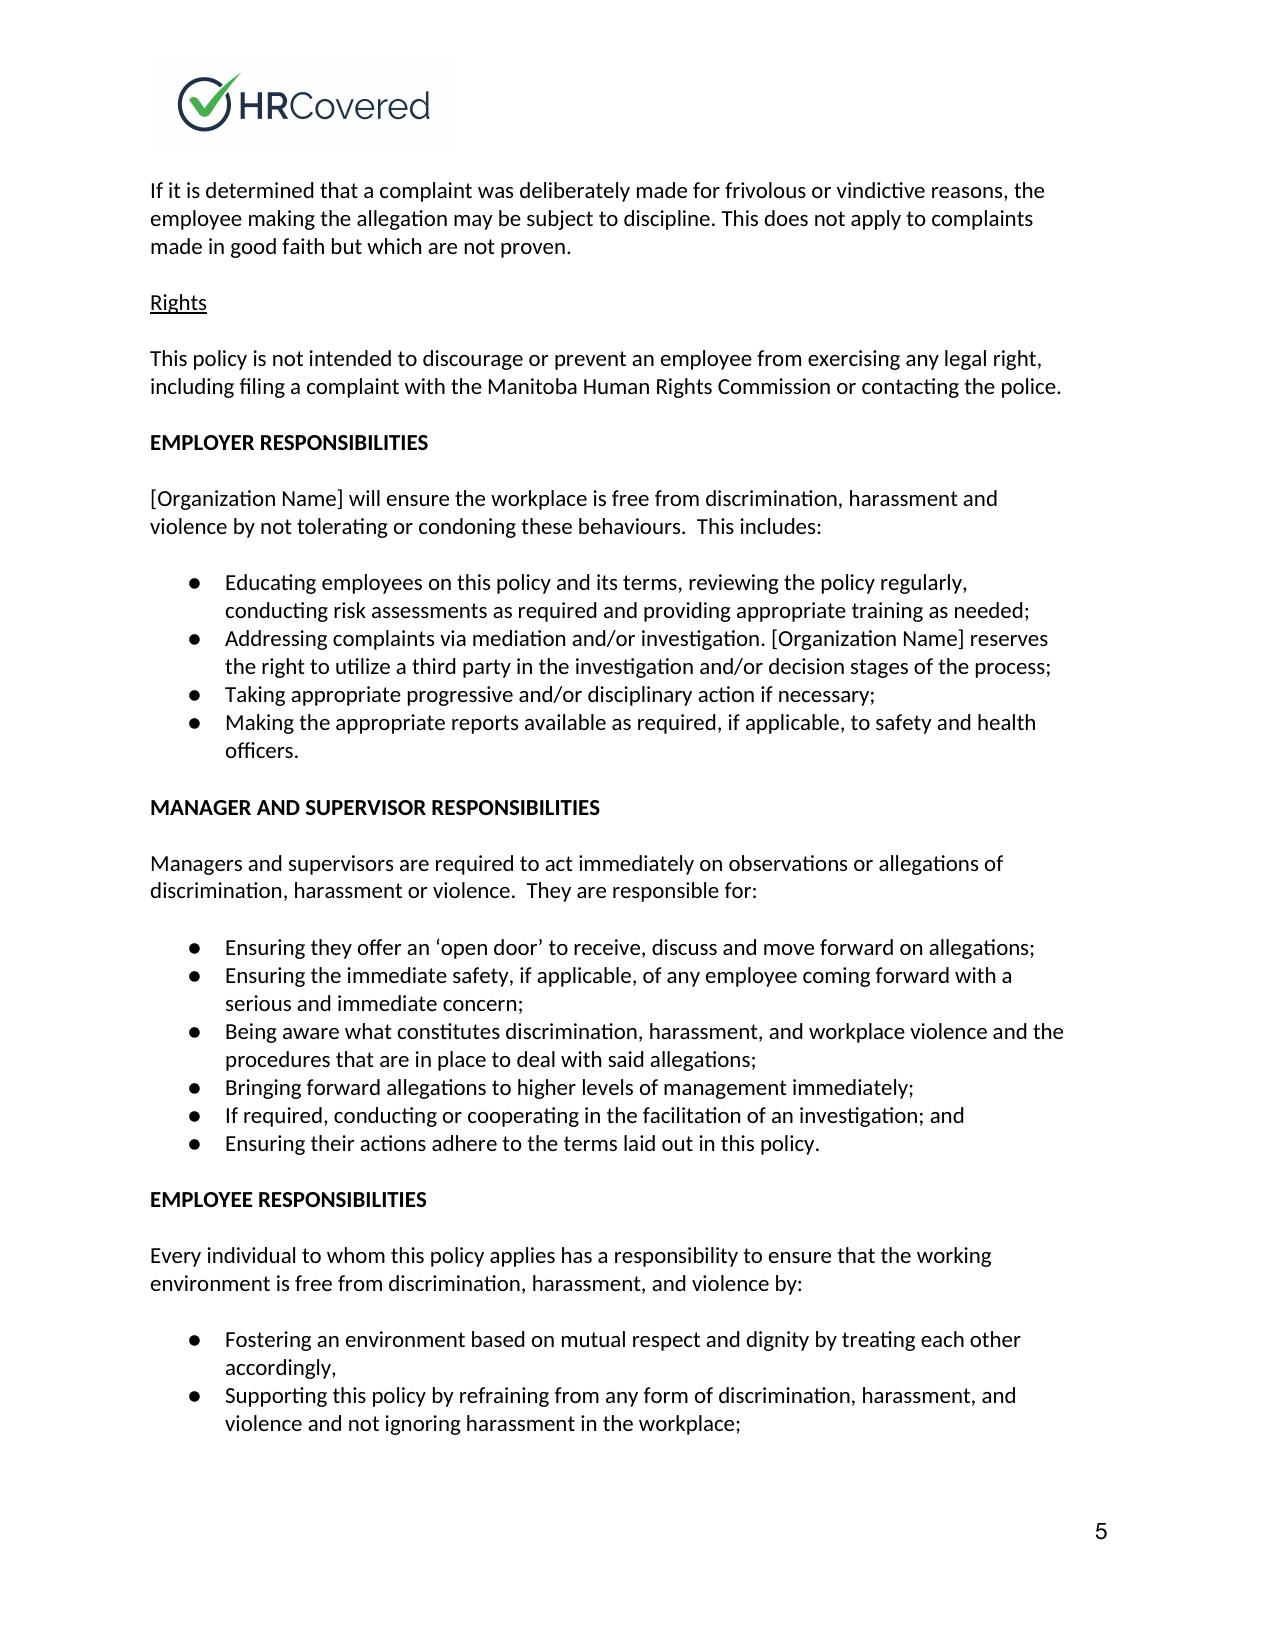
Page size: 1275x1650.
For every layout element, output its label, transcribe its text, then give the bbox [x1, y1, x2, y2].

list Ensuring they offer an ‘open door’ to receive, discuss and move forward on allegations; [187, 933, 1076, 961]
text [Organization Name] will ensure the workplace is free from discrimination, harassment and violence by not tolerating or condoning these behaviours. This includes: [150, 484, 1076, 540]
text MANAGER AND SUPERVISOR RESPONSIBILITIES [150, 793, 1076, 821]
list Supporting this policy by refraining from any form of discrimination, harassment, and violence and not ignoring harassment in the workplace; [187, 1381, 1076, 1437]
list Bringing forward allegations to higher levels of management immediately; [187, 1073, 1076, 1101]
list Educating employees on this policy and its terms, reviewing the policy regularly, conducting risk assessments as required and providing appropriate training as needed; [187, 568, 1076, 624]
list Taking appropriate progressive and/or disciplinary action if necessary; [187, 681, 1076, 708]
picture [150, 57, 457, 148]
list Addressing complaints via mediation and/or investigation. [Organization Name] reserves the right to utilize a third party in the investigation and/or decision stages of the process; [187, 624, 1076, 681]
list Ensuring the immediate safety, if applicable, of any employee coming forward with a serious and immediate concern; [187, 961, 1076, 1017]
text Managers and supervisors are required to act immediately on observations or allegations of discrimination, harassment or violence. They are responsible for: [150, 849, 1076, 905]
text Rights [150, 288, 1076, 316]
list Making the appropriate reports available as required, if applicable, to safety and health officers. [187, 708, 1076, 764]
list Fostering an environment based on mutual respect and dignity by treating each other accordingly, [187, 1325, 1076, 1381]
text Every individual to whom this policy applies has a responsibility to ensure that the working environment is free from discrimination, harassment, and violence by: [150, 1241, 1076, 1297]
text If it is determined that a complaint was deliberately made for frivolous or vindictive reasons, the employee making the allegation may be subject to discipline. This does not apply to complaints made in good faith but which are not proven. [150, 176, 1076, 260]
text EMPLOYER RESPONSIBILITIES [150, 428, 1076, 456]
text EMPLOYEE RESPONSIBILITIES [150, 1185, 1076, 1213]
text This policy is not intended to discourage or prevent an employee from exercising any legal right, including filing a complaint with the Manitoba Human Rights Commission or contacting the police. [150, 344, 1076, 400]
list Ensuring their actions adhere to the terms laid out in this policy. [187, 1129, 1076, 1157]
list If required, conducting or cooperating in the facilitation of an investigation; and [187, 1101, 1076, 1129]
list Being aware what constitutes discrimination, harassment, and workplace violence and the procedures that are in place to deal with said allegations; [187, 1017, 1076, 1073]
